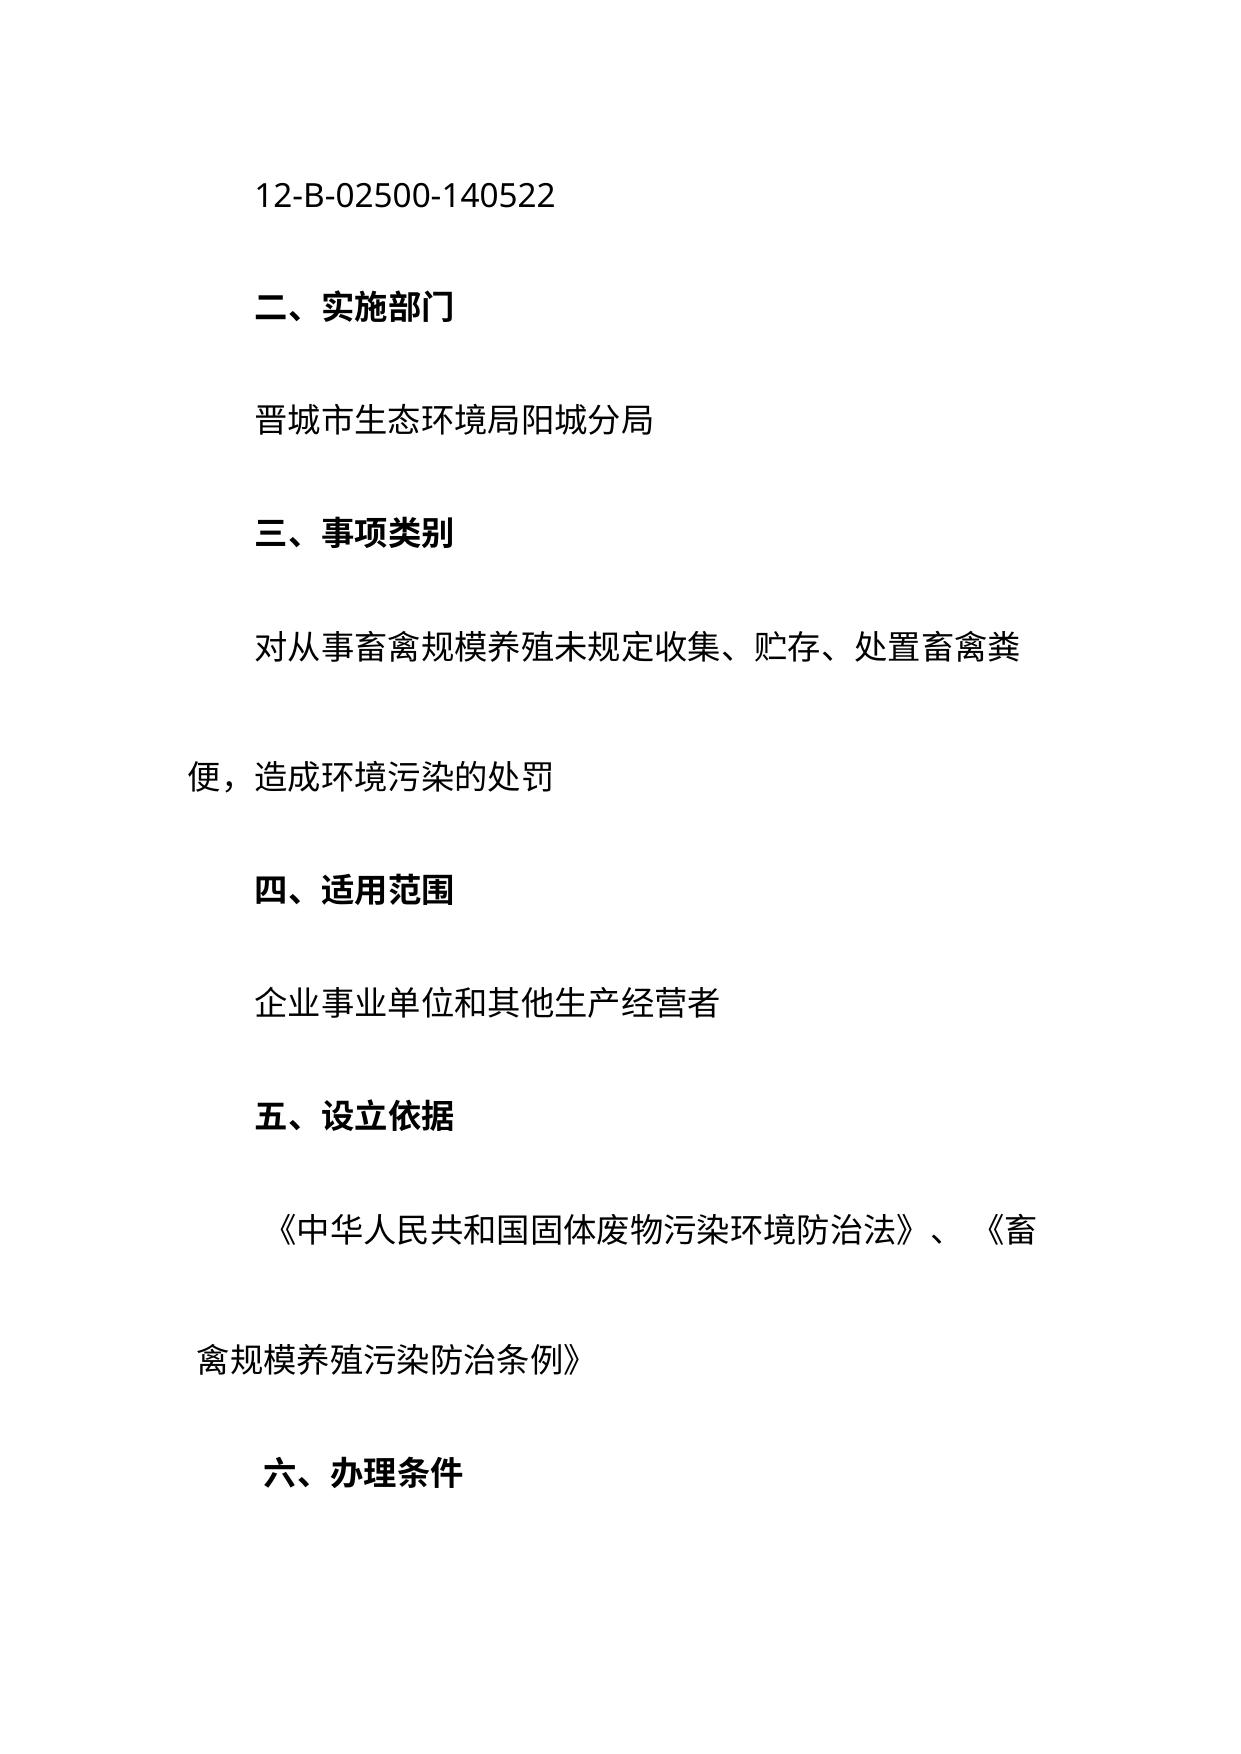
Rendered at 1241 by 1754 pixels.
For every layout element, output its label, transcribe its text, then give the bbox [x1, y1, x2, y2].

list 对从事畜禽规模养殖未规定收集、贮存、处置畜禽粪便，造成环境污染的处罚 [187, 612, 1053, 807]
text 三、事项类别 [187, 499, 1053, 564]
list 二、实施部门 [187, 272, 1053, 337]
list 晋城市生态环境局阳城分局 [187, 386, 1053, 451]
list 《中华人民共和国固体废物污染环境防治法》、 《畜禽规模养殖污染防治条例》 [197, 1195, 1053, 1390]
list 四、适用范围 [187, 855, 1053, 920]
list 五、设立依据 [187, 1082, 1053, 1147]
list 六、办理条件 [197, 1438, 1053, 1503]
list 企业事业单位和其他生产经营者 [187, 968, 1053, 1033]
list 12-B-02500-140522 [187, 162, 1053, 227]
